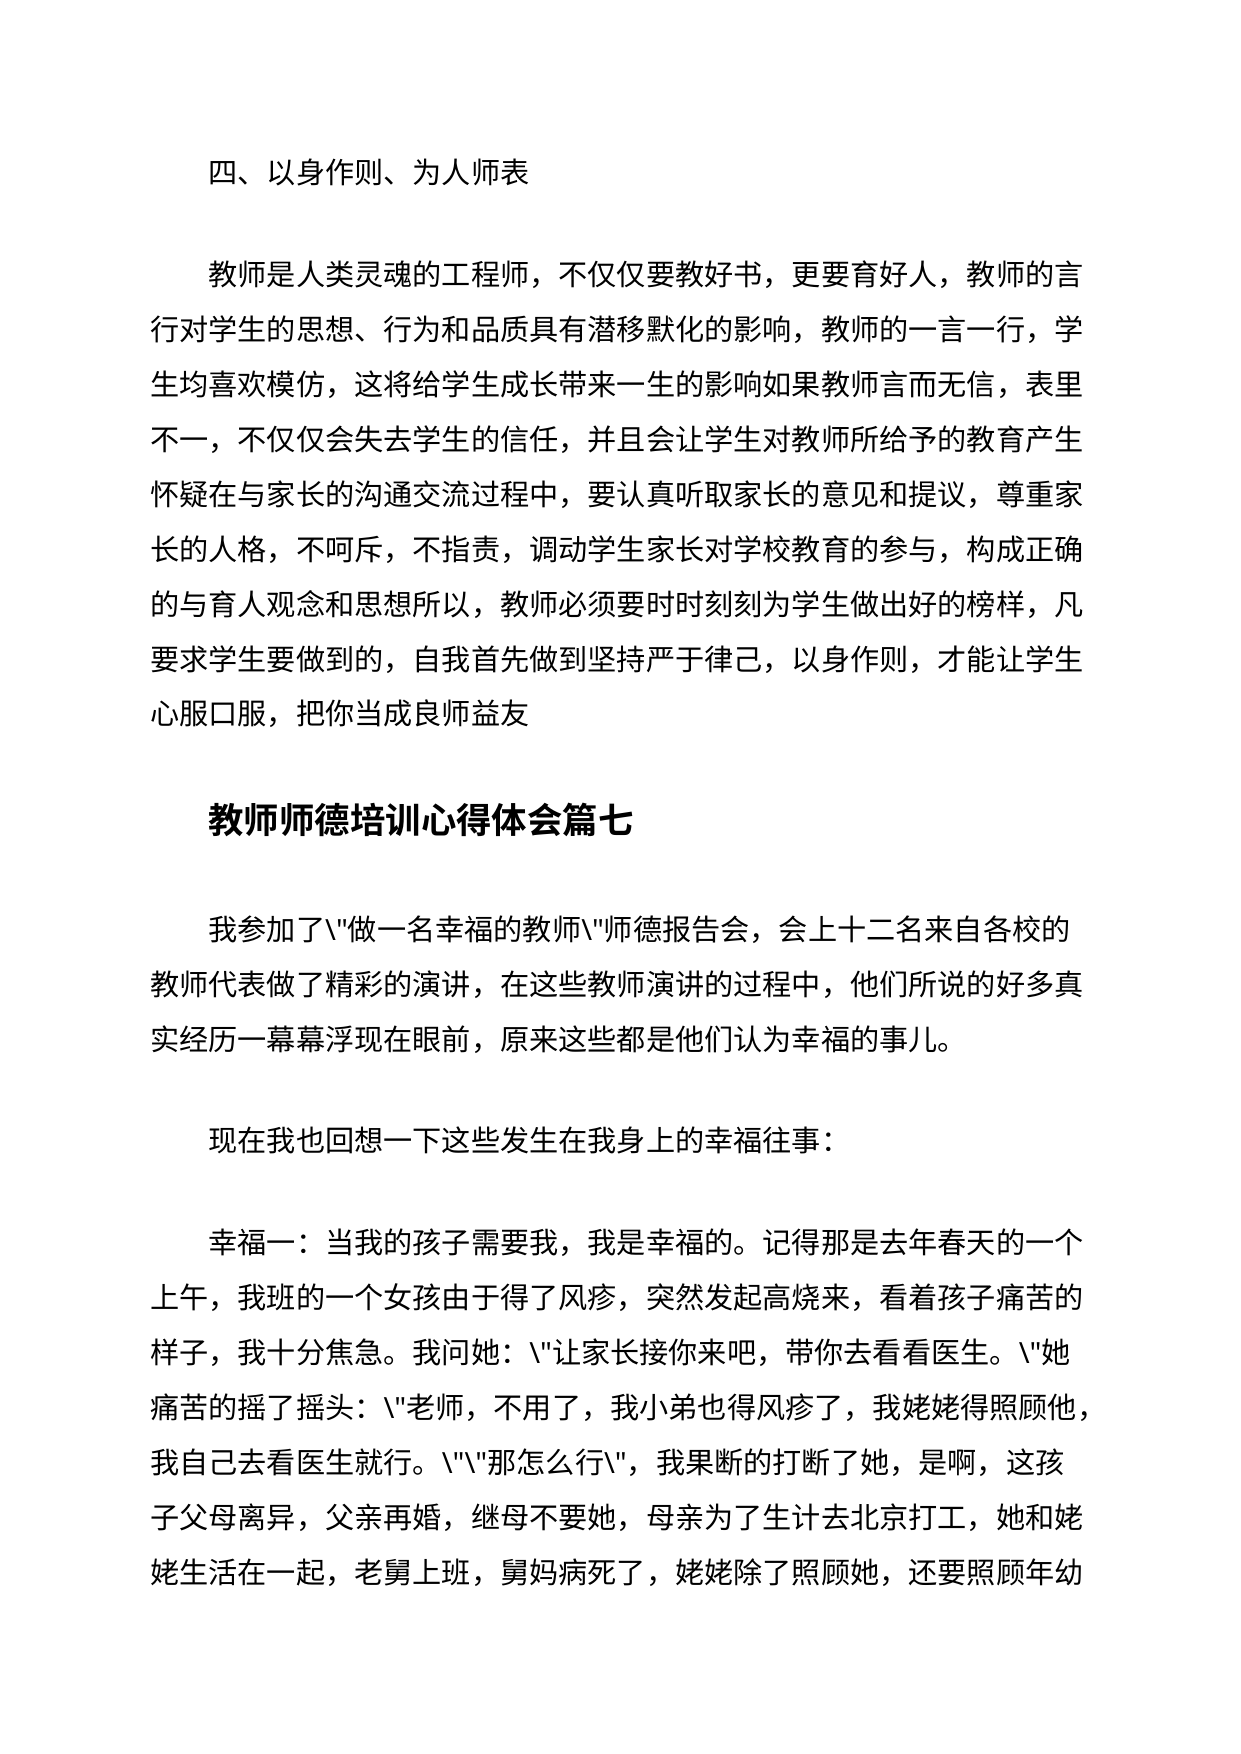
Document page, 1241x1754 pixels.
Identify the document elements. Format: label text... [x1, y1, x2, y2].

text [150, 1219, 1090, 1592]
text 教师师德培训心得体会篇七 [150, 793, 1090, 844]
text 四、以身作则、为人师表 [150, 150, 1090, 192]
text 现在我也回想一下这些发生在我身上的幸福往事： [150, 1118, 1090, 1160]
text 教师是人类灵魂的工程师，不仅仅要教好书，更要育好人，教师的言行对学生的思想、行为和品质具有潜移默化的影响，教师的一言一行，学生均喜欢模仿，这将给学生成长带来一生的影响如果教师言而无信，表里不一，不仅仅会失去学生的信任，并且会让学生对教师所给予的教育产生怀疑在与家长的沟通交流过程中，要认真听取家长的意见和提议，尊重家长的人格，不呵斥，不指责，调动学生家长对学校教育的参与，构成正确的与育人观念和思想所以，教师必须要时时刻刻为学生做出好的榜样，凡要求学生要做到的，自我首先做到坚持严于律己，以身作则，才能让学生心服口服，把你当成良师益友 [150, 252, 1090, 733]
text 我参加了\"做一名幸福的教师\"师德报告会，会上十二名来自各校的教师代表做了精彩的演讲，在这些教师演讲的过程中，他们所说的好多真实经历一幕幕浮现在眼前，原来这些都是他们认为幸福的事儿。 [150, 906, 1090, 1058]
